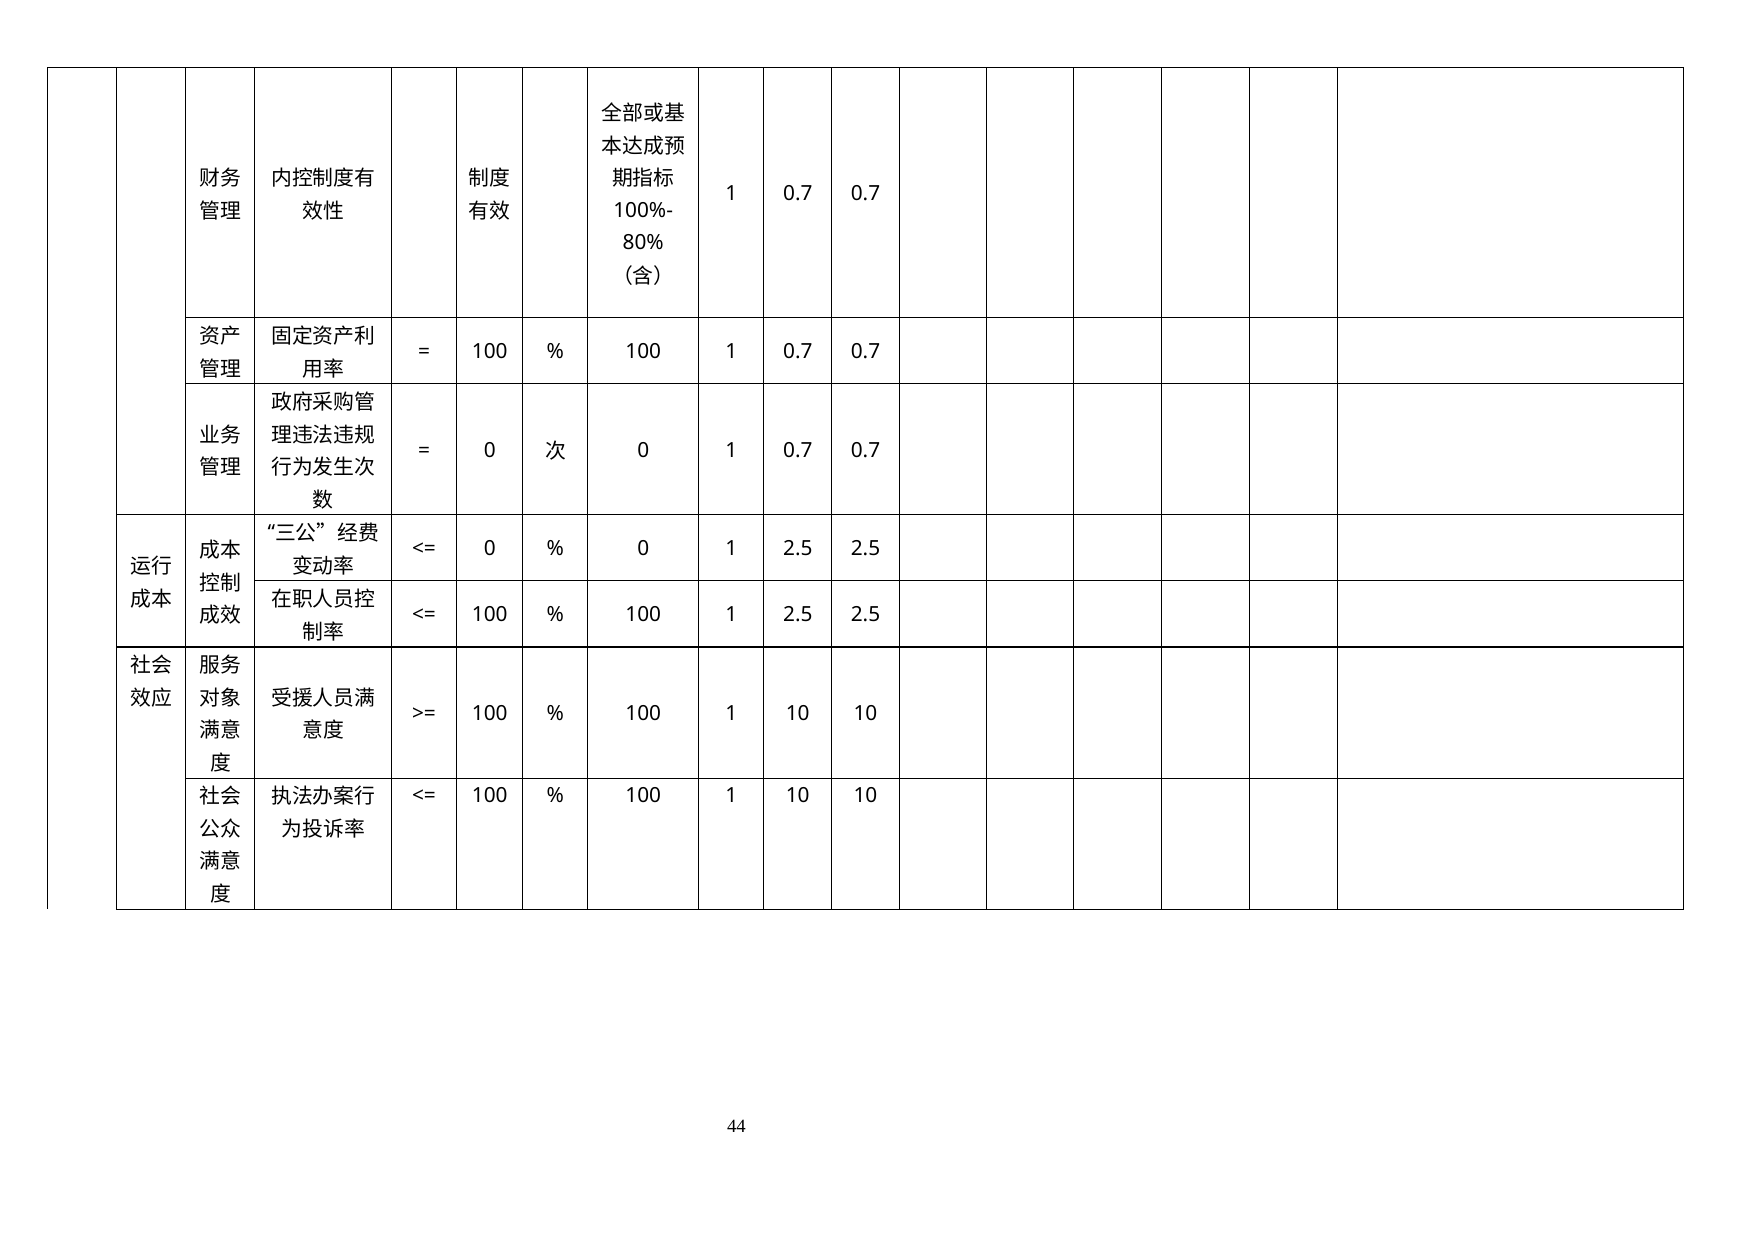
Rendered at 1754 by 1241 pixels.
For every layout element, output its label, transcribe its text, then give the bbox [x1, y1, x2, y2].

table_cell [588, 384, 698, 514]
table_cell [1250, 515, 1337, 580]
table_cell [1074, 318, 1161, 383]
table_cell 100 [457, 318, 522, 383]
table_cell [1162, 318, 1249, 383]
table_cell 1 [699, 68, 763, 317]
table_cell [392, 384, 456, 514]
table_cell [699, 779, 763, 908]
table_cell [900, 68, 986, 317]
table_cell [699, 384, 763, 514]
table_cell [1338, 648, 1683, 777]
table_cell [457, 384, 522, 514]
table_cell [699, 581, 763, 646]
table_cell % [523, 318, 587, 383]
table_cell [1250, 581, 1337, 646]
table_cell 资产管理 [186, 318, 254, 383]
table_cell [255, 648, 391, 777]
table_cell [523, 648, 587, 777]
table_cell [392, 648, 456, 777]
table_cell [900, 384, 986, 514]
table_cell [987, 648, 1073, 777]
table_cell 0.7 [832, 68, 899, 317]
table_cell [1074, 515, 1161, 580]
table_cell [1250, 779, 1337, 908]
table_cell = [392, 318, 456, 383]
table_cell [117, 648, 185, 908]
table_cell 内控制度有效性 [255, 68, 391, 317]
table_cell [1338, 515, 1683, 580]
table_cell [523, 68, 587, 317]
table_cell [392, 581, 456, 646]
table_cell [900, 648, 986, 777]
table_cell [1338, 68, 1683, 317]
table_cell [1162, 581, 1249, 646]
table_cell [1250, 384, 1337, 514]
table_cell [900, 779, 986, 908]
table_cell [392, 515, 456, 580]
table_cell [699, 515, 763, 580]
table_cell [1162, 68, 1249, 317]
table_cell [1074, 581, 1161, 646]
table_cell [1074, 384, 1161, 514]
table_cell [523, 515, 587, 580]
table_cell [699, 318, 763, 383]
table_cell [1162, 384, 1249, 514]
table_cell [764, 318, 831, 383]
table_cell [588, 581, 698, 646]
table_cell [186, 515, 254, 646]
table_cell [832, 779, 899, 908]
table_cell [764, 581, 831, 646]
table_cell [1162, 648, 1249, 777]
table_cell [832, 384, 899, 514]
table_cell 制度有效 [457, 68, 522, 317]
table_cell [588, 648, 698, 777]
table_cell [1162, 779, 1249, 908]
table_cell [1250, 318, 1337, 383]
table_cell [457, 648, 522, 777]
table_cell 100 [588, 318, 698, 383]
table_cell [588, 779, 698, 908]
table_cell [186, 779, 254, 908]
table_cell 财务管理 [186, 68, 254, 317]
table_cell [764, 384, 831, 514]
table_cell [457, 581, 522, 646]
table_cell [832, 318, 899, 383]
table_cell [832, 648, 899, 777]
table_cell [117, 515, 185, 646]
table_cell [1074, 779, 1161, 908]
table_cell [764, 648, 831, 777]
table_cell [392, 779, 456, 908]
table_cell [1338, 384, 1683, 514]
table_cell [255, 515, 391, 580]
table_cell 固定资产利用率 [255, 318, 391, 383]
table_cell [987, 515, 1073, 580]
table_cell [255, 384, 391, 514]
table_cell [987, 68, 1073, 317]
table_cell [1074, 68, 1161, 317]
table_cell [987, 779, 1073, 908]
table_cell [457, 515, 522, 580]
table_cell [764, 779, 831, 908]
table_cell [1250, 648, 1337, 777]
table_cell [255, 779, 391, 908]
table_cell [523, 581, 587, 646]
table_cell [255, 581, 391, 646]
table_cell [392, 68, 456, 317]
table_cell 0.7 [764, 68, 831, 317]
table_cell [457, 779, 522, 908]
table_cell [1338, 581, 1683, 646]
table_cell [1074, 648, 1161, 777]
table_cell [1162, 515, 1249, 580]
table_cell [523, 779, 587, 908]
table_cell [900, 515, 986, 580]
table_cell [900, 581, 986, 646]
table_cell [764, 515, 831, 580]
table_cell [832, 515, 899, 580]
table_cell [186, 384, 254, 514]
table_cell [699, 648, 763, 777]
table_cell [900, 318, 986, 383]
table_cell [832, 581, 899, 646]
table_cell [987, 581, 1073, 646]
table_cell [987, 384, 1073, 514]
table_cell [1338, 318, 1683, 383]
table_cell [588, 68, 698, 317]
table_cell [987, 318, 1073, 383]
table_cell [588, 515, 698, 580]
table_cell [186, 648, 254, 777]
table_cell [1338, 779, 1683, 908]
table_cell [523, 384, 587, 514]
table_cell [1250, 68, 1337, 317]
